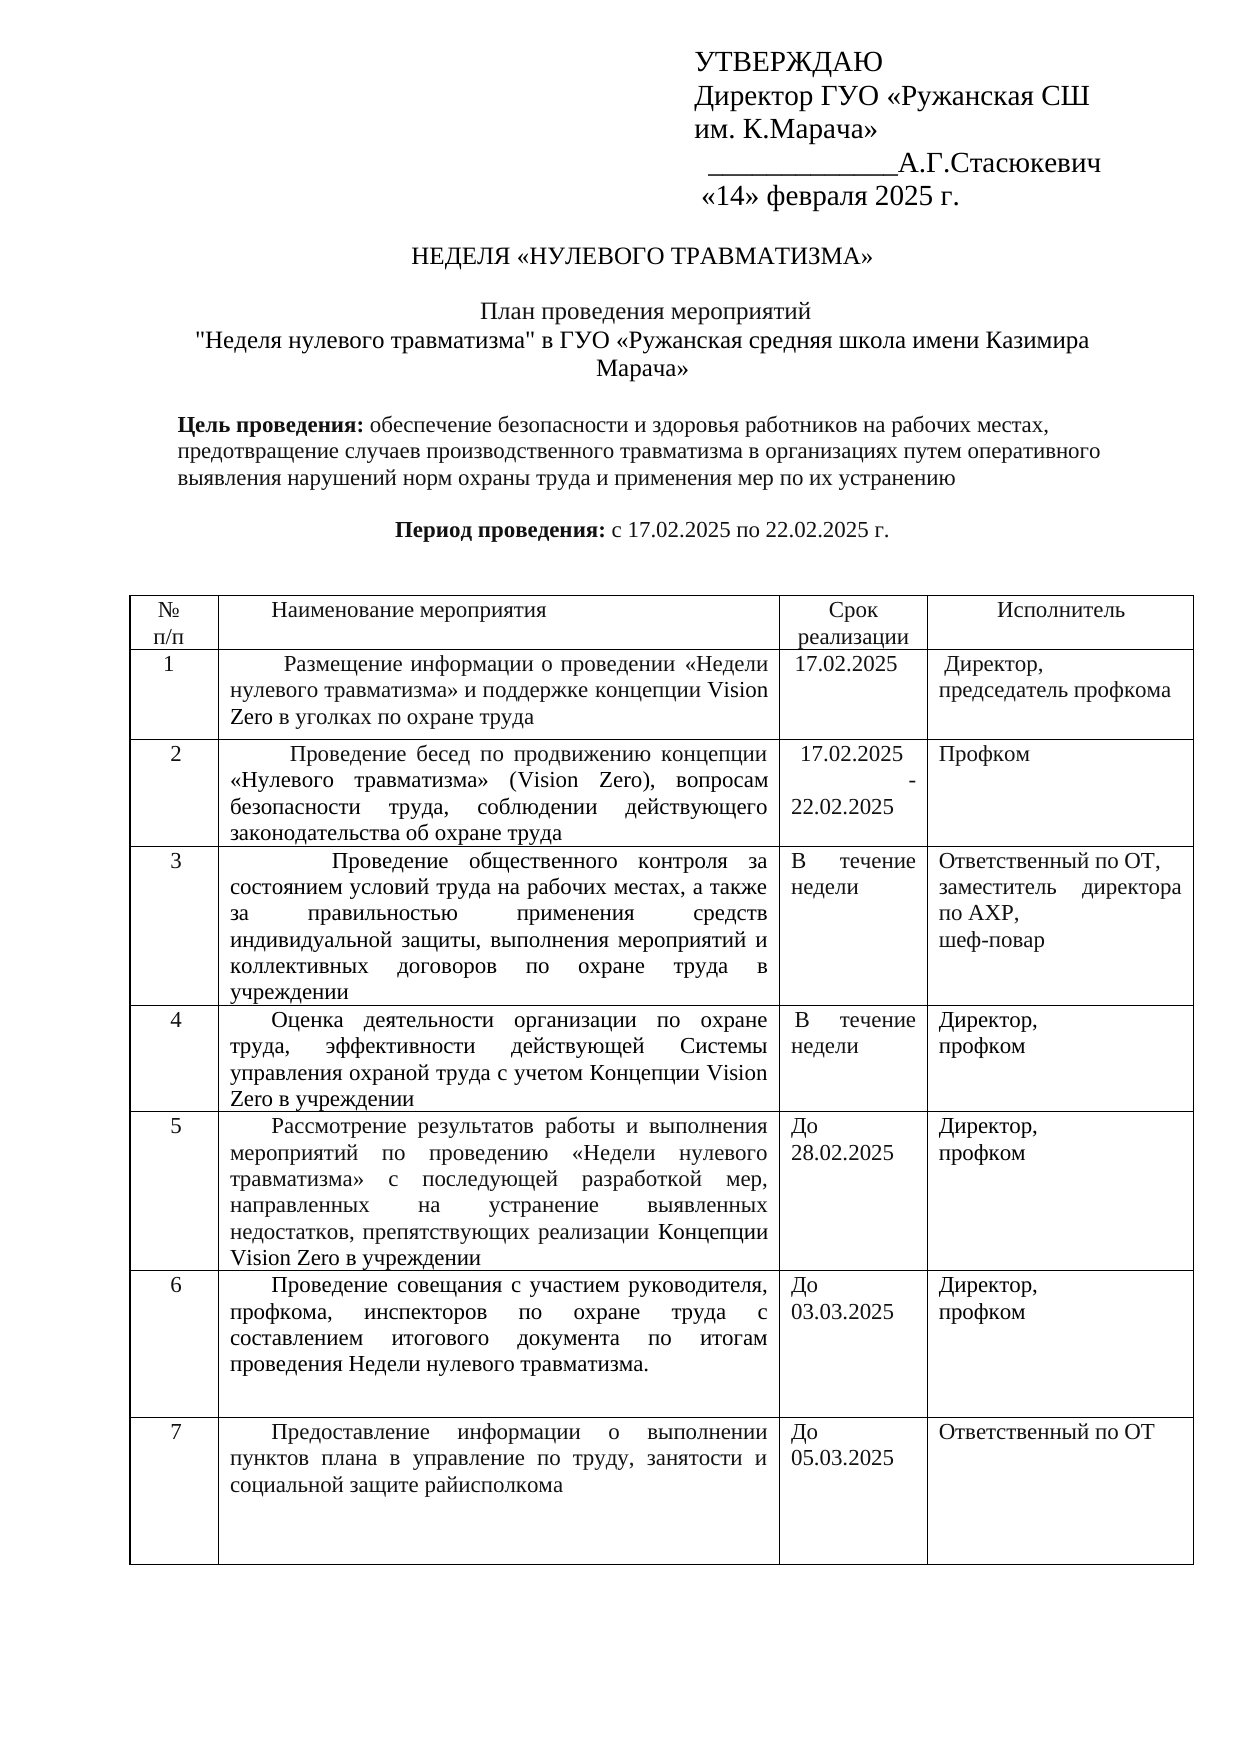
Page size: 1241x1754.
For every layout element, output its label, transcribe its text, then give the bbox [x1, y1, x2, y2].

text НЕДЕЛЯ «НУЛЕВОГО ТРАВМАТИЗМА» [177, 241, 1107, 269]
table_cell Директор, профком [928, 1006, 1193, 1111]
text План проведения мероприятий [177, 296, 1107, 325]
table_cell 4 [131, 1006, 218, 1111]
table_cell Ответственный по ОТ, заместитель директора по АХР, шеф-повар [928, 847, 1193, 1005]
table_cell 17.02.2025 [780, 650, 927, 739]
table_header Срок реализации [780, 596, 927, 649]
table_cell 17.02.2025 - 22.02.2025 [780, 740, 927, 846]
table_cell До 03.03.2025 [780, 1271, 927, 1417]
table_header Исполнитель [928, 596, 1193, 649]
table_cell До 28.02.2025 [780, 1112, 927, 1270]
text Период проведения: с 17.02.2025 по 22.02.2025 г. [177, 516, 1107, 543]
text УТВЕРЖДАЮ [694, 44, 1107, 78]
table_cell В течение недели [780, 847, 927, 1005]
table_cell 2 [131, 740, 218, 846]
table_header № п/п [131, 596, 218, 649]
table_cell 3 [131, 847, 218, 1005]
table_cell Проведение совещания с участием руководителя, профкома, инспекторов по охране труда с составлением итогового документа по итогам проведения Недели нулевого травматизма. [219, 1271, 779, 1417]
table_cell Оценка деятельности организации по охране труда, эффективности действующей Системы управления охраной труда с учетом Концепции Vision Zero в учреждении [219, 1006, 779, 1111]
table_cell 7 [131, 1418, 218, 1564]
table_cell 6 [131, 1271, 218, 1417]
text Цель проведения: обеспечение безопасности и здоровья работников на рабочих местах, предотвращение случаев производственного травматизма в организациях путем оперативного выявления нарушений норм охраны труда и применения мер по их устранению [177, 411, 1107, 490]
text _____________А.Г.Стасюкевич [620, 145, 1107, 178]
table_cell Директор, профком [928, 1271, 1193, 1417]
table_cell Проведение общественного контроля за состоянием условий труда на рабочих местах, а также за правильностью применения средств индивидуальной защиты, выполнения мероприятий и коллективных договоров по охране труда в учреждении [219, 847, 779, 1005]
table_cell Профком [928, 740, 1193, 846]
table_cell Директор, председатель профкома [928, 650, 1193, 739]
table_cell Предоставление информации о выполнении пунктов плана в управление по труду, занятости и социальной защите райисполкома [219, 1418, 779, 1564]
table_cell Ответственный по ОТ [928, 1418, 1193, 1564]
text Директор ГУО «Ружанская СШ [694, 78, 1107, 111]
table_cell Размещение информации о проведении «Недели нулевого травматизма» и поддержке концепции Vision Zero в уголках по охране труда [219, 650, 779, 739]
table_cell 5 [131, 1112, 218, 1270]
text "Неделя нулевого травматизма" в ГУО «Ружанская средняя школа имени Казимира Марача» [177, 325, 1107, 382]
table_header Наименование мероприятия [219, 596, 779, 649]
text «14» февраля 2025 г. [620, 178, 1107, 212]
table_cell В течение недели [780, 1006, 927, 1111]
table_cell До 05.03.2025 [780, 1418, 927, 1564]
table_cell 1 [131, 650, 218, 739]
table_cell Рассмотрение результатов работы и выполнения мероприятий по проведению «Недели нулевого травматизма» с последующей разработкой мер, направленных на устранение выявленных недостатков, препятствующих реализации Концепции Vision Zero в учреждении [219, 1112, 779, 1270]
table_cell Проведение бесед по продвижению концепции «Нулевого травматизма» (Vision Zero), вопросам безопасности труда, соблюдении действующего законодательства об охране труда [219, 740, 779, 846]
text им. К.Марача» [694, 111, 1107, 145]
table_cell Директор, профком [928, 1112, 1193, 1270]
